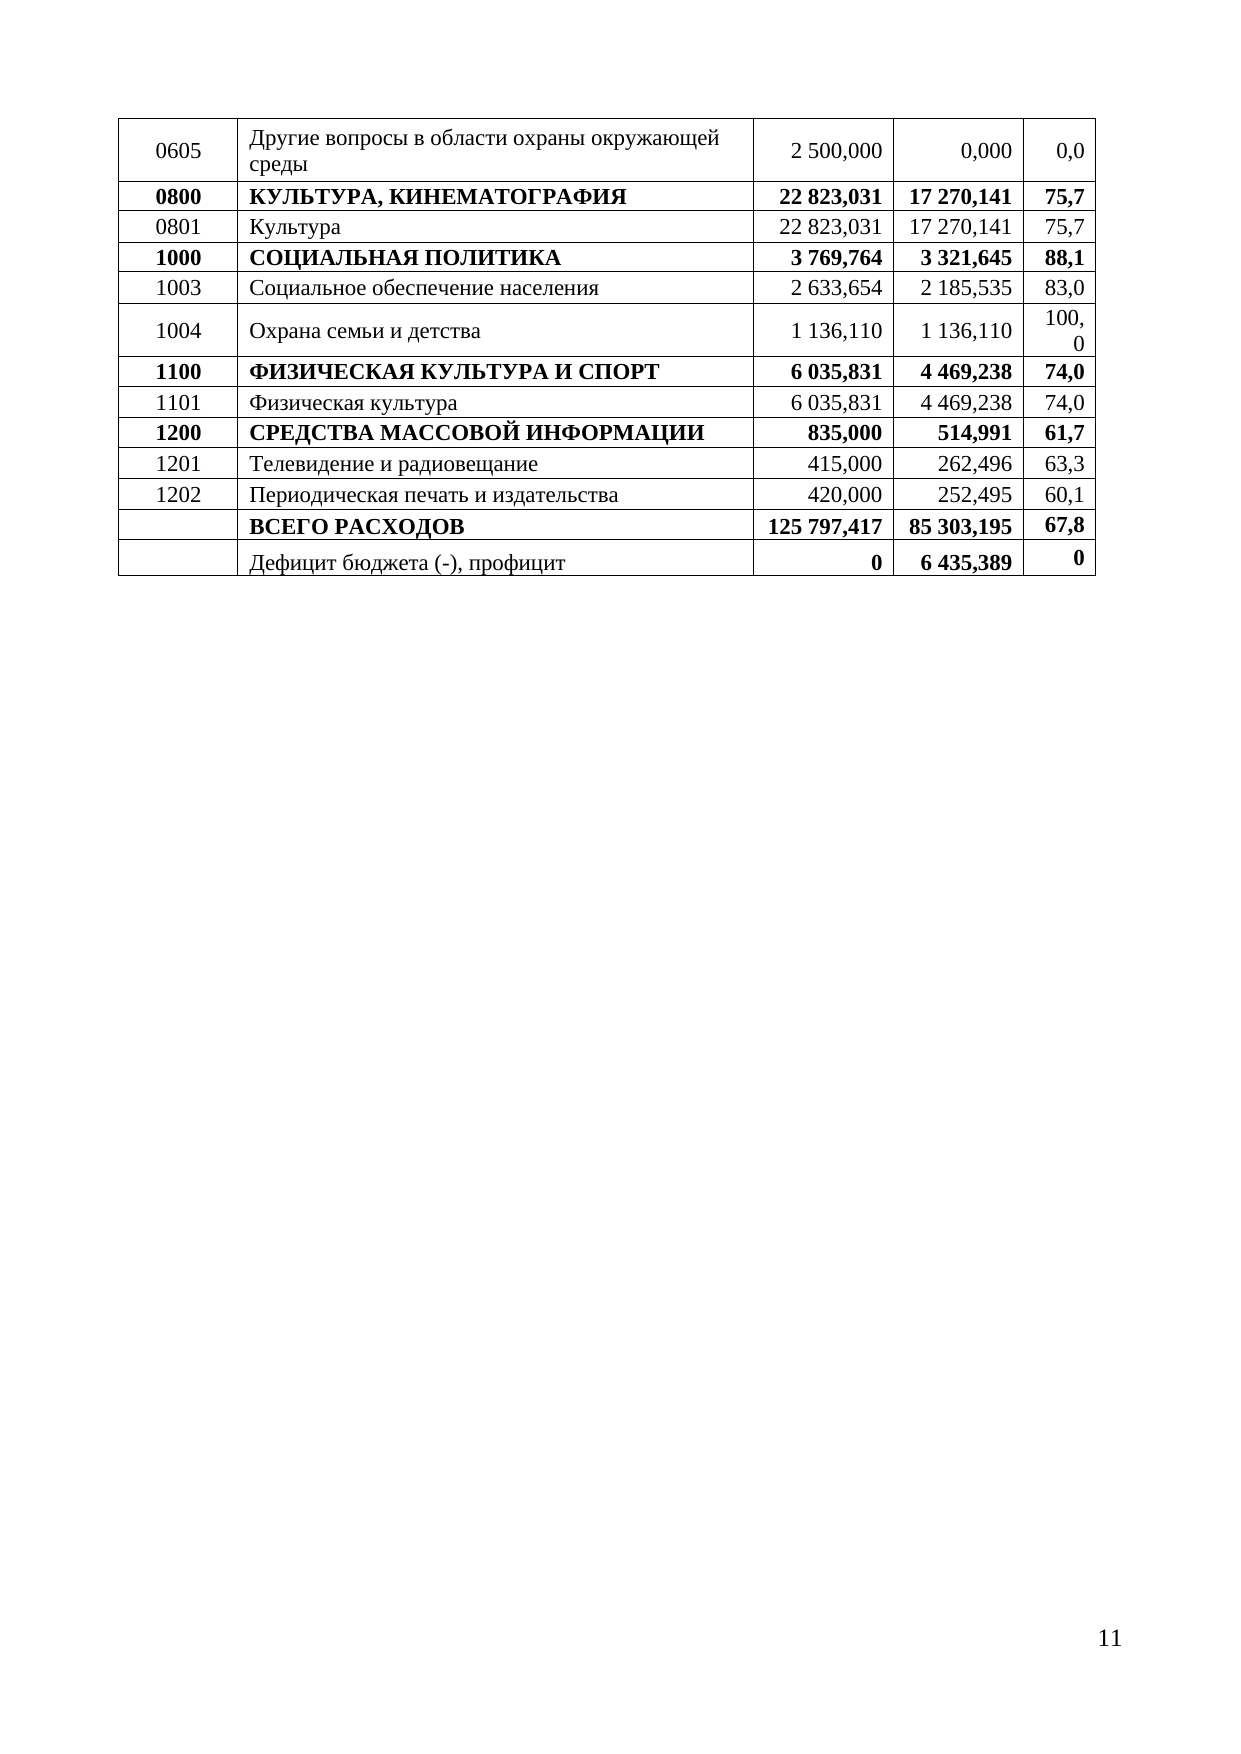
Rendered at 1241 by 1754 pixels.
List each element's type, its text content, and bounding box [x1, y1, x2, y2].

table_cell Другие вопросы в области охраны окружающей среды [238, 119, 753, 181]
table_cell 0605 [119, 119, 237, 181]
table_cell 125 797,417 [754, 510, 893, 539]
table_cell 1100 [119, 357, 237, 386]
table_cell 262,496 [894, 448, 1023, 478]
table_cell 100,0 [1024, 304, 1095, 356]
table_cell 252,495 [894, 479, 1023, 509]
table_cell 22 823,031 [754, 182, 893, 210]
table_cell Социальное обеспечение населения [238, 272, 753, 302]
table_cell 67,8 [1024, 510, 1095, 539]
table_cell 1201 [119, 448, 237, 478]
table_cell 83,0 [1024, 272, 1095, 302]
table_cell 415,000 [754, 448, 893, 478]
table_cell ВСЕГО РАСХОДОВ [238, 510, 753, 539]
table_cell 0 [754, 540, 893, 575]
table_cell 514,991 [894, 418, 1023, 447]
table_cell 63,3 [1024, 448, 1095, 478]
table_cell 74,0 [1024, 357, 1095, 386]
table_cell 420,000 [754, 479, 893, 509]
table_cell 74,0 [1024, 387, 1095, 417]
table_cell 22 823,031 [754, 211, 893, 242]
table_cell 6 435,389 [894, 540, 1023, 575]
table_cell 88,1 [1024, 243, 1095, 271]
table_cell 1 136,110 [754, 304, 893, 356]
table_cell 4 469,238 [894, 357, 1023, 386]
table_cell 1202 [119, 479, 237, 509]
table_cell СОЦИАЛЬНАЯ ПОЛИТИКА [238, 243, 753, 271]
table_cell 1 136,110 [894, 304, 1023, 356]
table_cell Дефицит бюджета (-), профицит [238, 540, 753, 575]
table_cell 0800 [119, 182, 237, 210]
table_cell 2 185,535 [894, 272, 1023, 302]
table_cell 4 469,238 [894, 387, 1023, 417]
table_cell 0801 [119, 211, 237, 242]
table_cell 0,000 [894, 119, 1023, 181]
table_cell 0,0 [1024, 119, 1095, 181]
table_cell 60,1 [1024, 479, 1095, 509]
table_cell 1003 [119, 272, 237, 302]
table_cell Физическая культура [238, 387, 753, 417]
table_cell 1000 [119, 243, 237, 271]
table_cell 3 321,645 [894, 243, 1023, 271]
table_cell 2 500,000 [754, 119, 893, 181]
table_cell 3 769,764 [754, 243, 893, 271]
table_cell Телевидение и радиовещание [238, 448, 753, 478]
table_cell [119, 540, 237, 575]
table_cell 6 035,831 [754, 387, 893, 417]
table_cell КУЛЬТУРА, КИНЕМАТОГРАФИЯ [238, 182, 753, 210]
table_cell 75,7 [1024, 211, 1095, 242]
table_cell 1101 [119, 387, 237, 417]
table_cell 17 270,141 [894, 182, 1023, 210]
table_cell 1004 [119, 304, 237, 356]
table_cell Культура [238, 211, 753, 242]
table_cell 17 270,141 [894, 211, 1023, 242]
table_cell 75,7 [1024, 182, 1095, 210]
table_cell 835,000 [754, 418, 893, 447]
table_cell [119, 510, 237, 539]
table_cell Периодическая печать и издательства [238, 479, 753, 509]
table_cell ФИЗИЧЕСКАЯ КУЛЬТУРА И СПОРТ [238, 357, 753, 386]
table_cell Охрана семьи и детства [238, 304, 753, 356]
table_cell 85 303,195 [894, 510, 1023, 539]
table_cell 6 035,831 [754, 357, 893, 386]
table_cell 1200 [119, 418, 237, 447]
table_cell 0 [1024, 540, 1095, 575]
table_cell 2 633,654 [754, 272, 893, 302]
table_cell СРЕДСТВА МАССОВОЙ ИНФОРМАЦИИ [238, 418, 753, 447]
table_cell 61,7 [1024, 418, 1095, 447]
